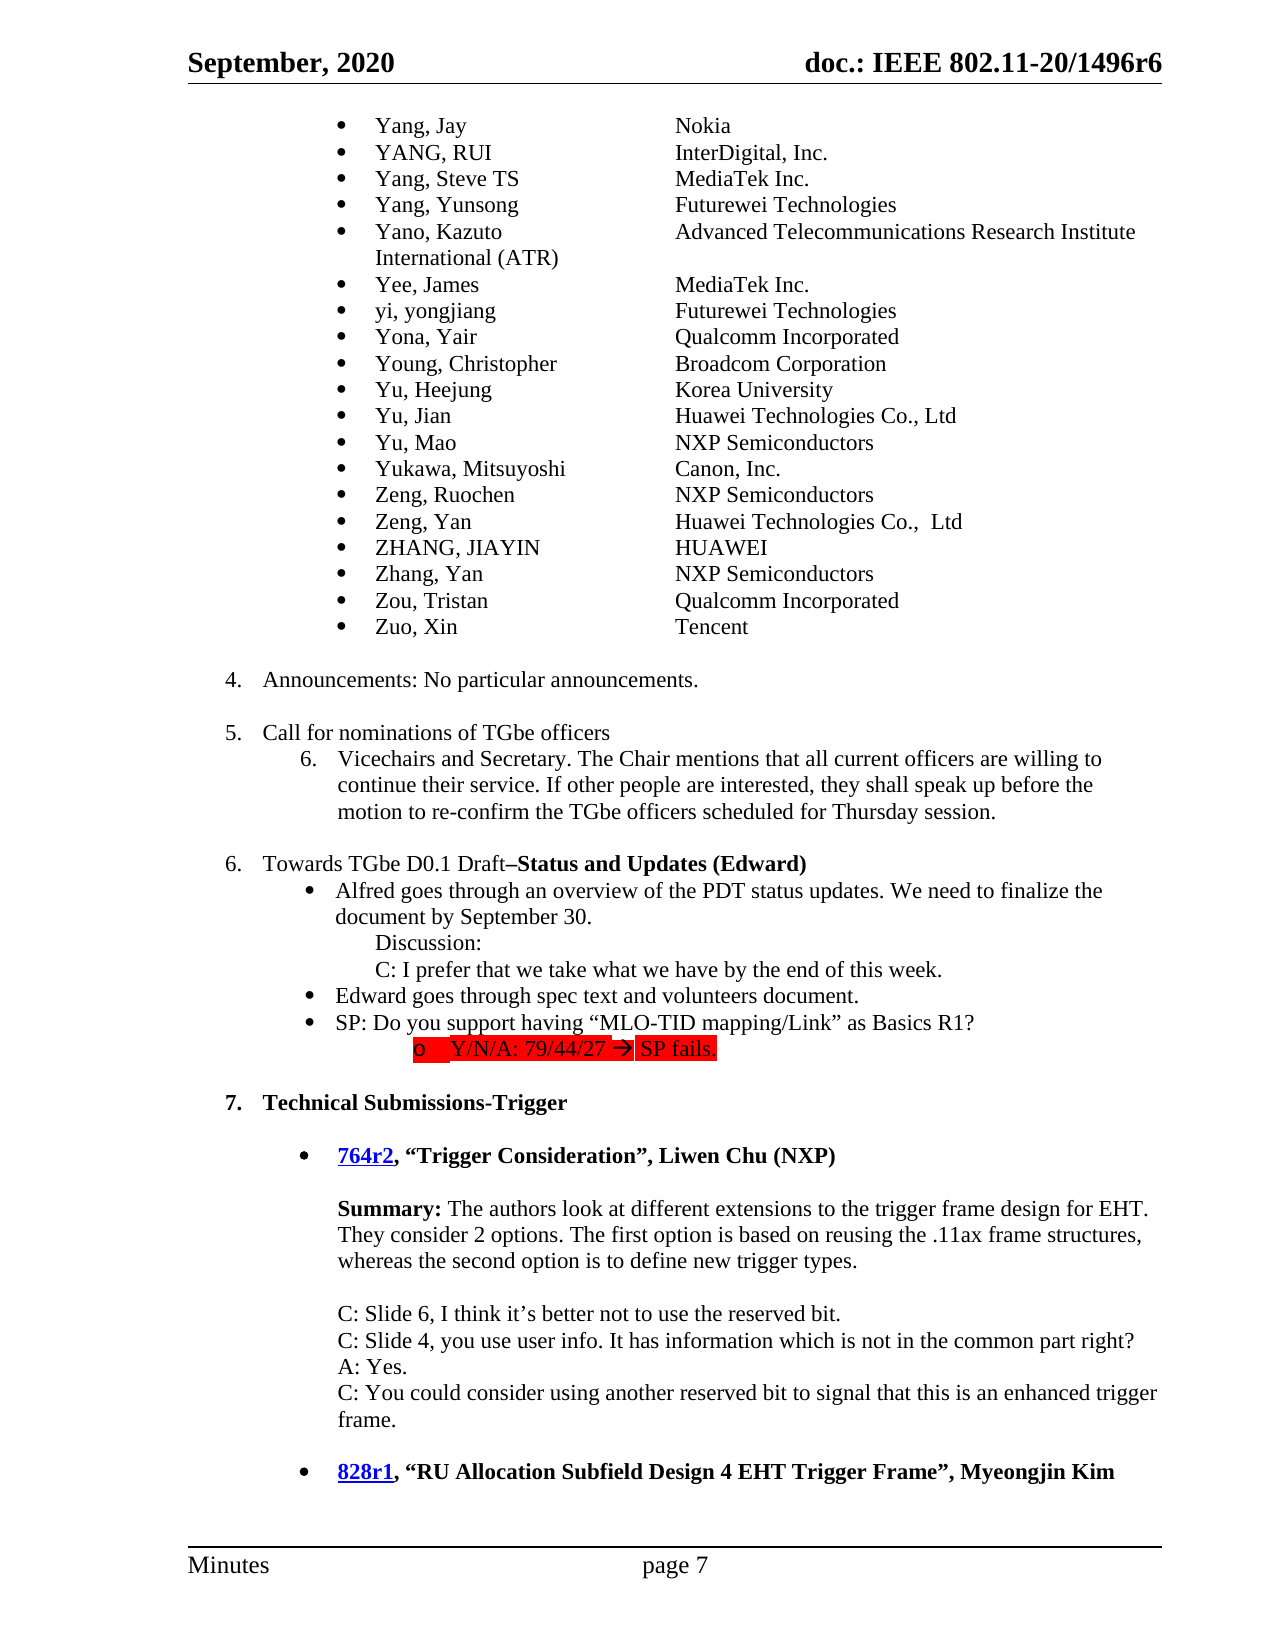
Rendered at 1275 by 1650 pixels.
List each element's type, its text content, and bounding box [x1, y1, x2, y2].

list Vicechairs and Secretary. The Chair mentions that all current officers are willing to continue their service. If other people are interested, they shall speak up before the motion to re-confirm the TGbe officers scheduled for Thursday session. [300, 745, 1162, 824]
text C: You could consider using another reserved bit to signal that this is an enhanced trigger frame. [337, 1379, 1162, 1432]
text C: Slide 4, you use user info. It has information which is not in the common part right? [337, 1327, 1162, 1353]
list Zou, Tristan Qualcomm Incorporated [337, 587, 1162, 613]
text Summary: The authors look at different extensions to the trigger frame design for EHT. They consider 2 options. The first option is based on reusing the .11ax frame structures, whereas the second option is to define new trigger types. [337, 1195, 1162, 1274]
list Yu, Jian Huawei Technologies Co., Ltd [337, 402, 1162, 429]
list Y/N/A: 79/44/27 SP fails. [450, 1035, 1162, 1063]
list Yona, Yair Qualcomm Incorporated [337, 323, 1162, 350]
list Call for nominations of TGbe officers [225, 719, 1162, 745]
text A: Yes. [337, 1353, 1162, 1379]
list Edward goes through spec text and volunteers document. [306, 982, 1162, 1008]
list Announcements: No particular announcements. [225, 666, 1162, 692]
list Zuo, Xin Tencent [337, 613, 1162, 639]
list Young, Christopher Broadcom Corporation [337, 350, 1162, 376]
list YANG, RUI InterDigital, Inc. [337, 139, 1162, 165]
list Yu, Mao NXP Semiconductors [337, 429, 1162, 455]
list Yee, James MediaTek Inc. [337, 271, 1162, 297]
list Yukawa, Mitsuyoshi Canon, Inc. [337, 455, 1162, 481]
list Zeng, Ruochen NXP Semiconductors [337, 481, 1162, 508]
text C: Slide 6, I think it’s better not to use the reserved bit. [337, 1300, 1162, 1327]
list Yu, Heejung Korea University [337, 376, 1162, 402]
list 764r2, “Trigger Consideration”, Liwen Chu (NXP) [300, 1142, 1162, 1168]
list 828r1, “RU Allocation Subfield Design 4 EHT Trigger Frame”, Myeongjin Kim [300, 1458, 1162, 1485]
list Zeng, Yan Huawei Technologies Co., Ltd [337, 508, 1162, 534]
list Towards TGbe D0.1 Draft–Status and Updates (Edward) [225, 850, 1162, 877]
list Yang, Yunsong Futurewei Technologies [337, 192, 1162, 218]
list Technical Submissions-Trigger [225, 1089, 1162, 1116]
list SP: Do you support having “MLO-TID mapping/Link” as Basics R1? [306, 1008, 1162, 1035]
list Yang, Jay Nokia [337, 112, 1162, 139]
list Yano, Kazuto Advanced Telecommunications Research Institute International (ATR) [337, 218, 1162, 271]
list Zhang, Yan NXP Semiconductors [337, 561, 1162, 587]
list yi, yongjiang Futurewei Technologies [337, 297, 1162, 323]
list Alfred goes through an overview of the PDT status updates. We need to finalize the document by September 30. [306, 877, 1162, 929]
list Discussion: [375, 929, 1162, 956]
list ZHANG, JIAYIN HUAWEI [337, 534, 1162, 561]
list Yang, Steve TS MediaTek Inc. [337, 165, 1162, 192]
list C: I prefer that we take what we have by the end of this week. [375, 956, 1162, 982]
